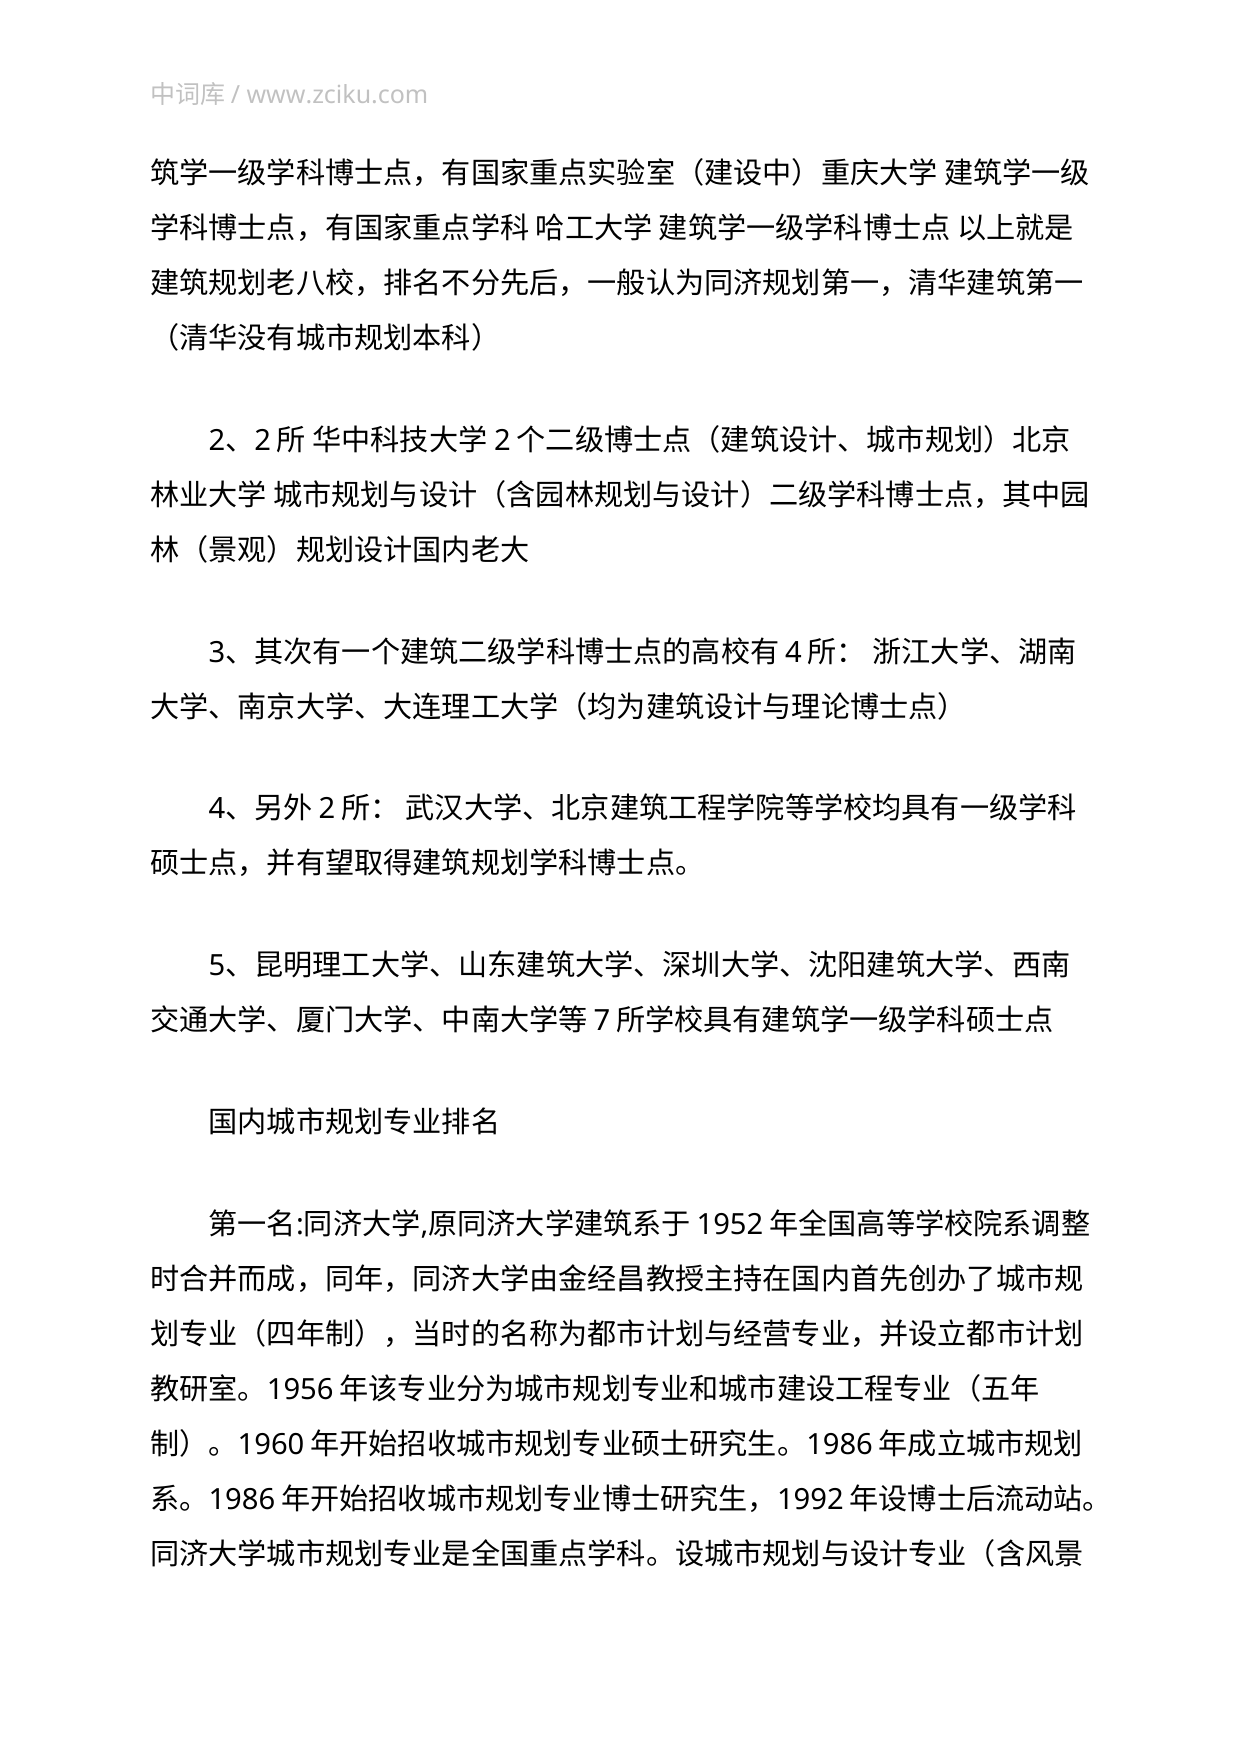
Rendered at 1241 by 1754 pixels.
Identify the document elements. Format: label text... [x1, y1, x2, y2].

text 5、昆明理工大学、山东建筑大学、深圳大学、沈阳建筑大学、西南交通大学、厦门大学、中南大学等7所学校具有建筑学一级学科硕士点 [150, 942, 1090, 1039]
text 4、另外2所： 武汉大学、北京建筑工程学院等学校均具有一级学科硕士点，并有望取得建筑规划学科博士点。 [150, 785, 1090, 882]
text 国内城市规划专业排名 [150, 1099, 1090, 1141]
text 2、2所 华中科技大学 2个二级博士点（建筑设计、城市规划）北京林业大学 城市规划与设计（含园林规划与设计）二级学科博士点，其中园林（景观）规划设计国内老大 [150, 416, 1090, 569]
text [150, 150, 1090, 357]
text 3、其次有一个建筑二级学科博士点的高校有4所： 浙江大学、湖南大学、南京大学、大连理工大学（均为建筑设计与理论博士点） [150, 628, 1090, 725]
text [150, 1200, 1090, 1572]
